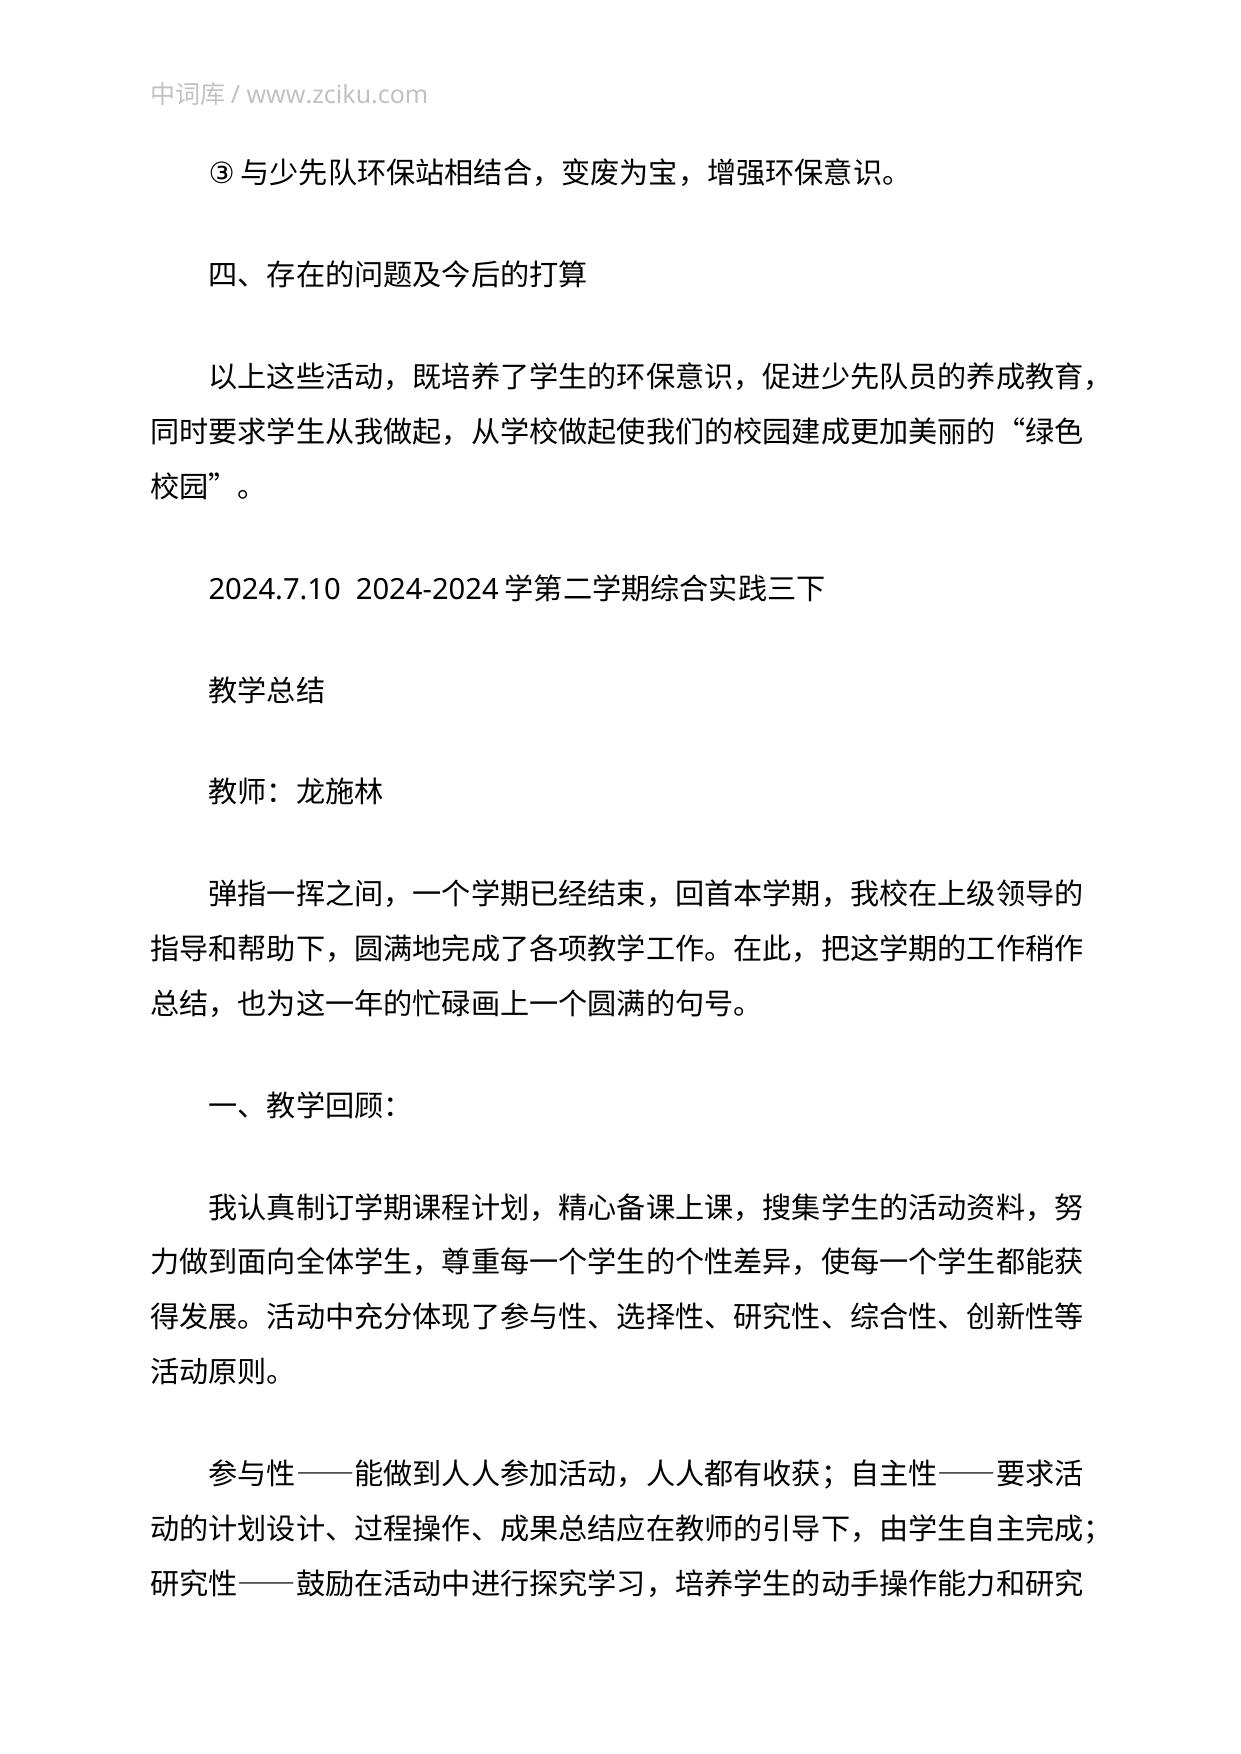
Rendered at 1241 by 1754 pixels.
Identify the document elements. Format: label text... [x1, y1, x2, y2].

text 一、教学回顾： [150, 1082, 1090, 1125]
text 教学总结 [150, 667, 1090, 709]
text ③与少先队环保站相结合，变废为宝，增强环保意识。 [150, 150, 1090, 192]
text 以上这些活动，既培养了学生的环保意识，促进少先队员的养成教育，同时要求学生从我做起，从学校做起使我们的校园建成更加美丽的“绿色校园”。 [150, 354, 1090, 506]
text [150, 1451, 1090, 1603]
text 弹指一挥之间，一个学期已经结束，回首本学期，我校在上级领导的指导和帮助下，圆满地完成了各项教学工作。在此，把这学期的工作稍作总结，也为这一年的忙碌画上一个圆满的句号。 [150, 871, 1090, 1023]
text 四、存在的问题及今后的打算 [150, 252, 1090, 294]
text 2024.7.10 2024-2024学第二学期综合实践三下 [150, 565, 1090, 608]
text 教师：龙施林 [150, 769, 1090, 811]
text 我认真制订学期课程计划，精心备课上课，搜集学生的活动资料，努力做到面向全体学生，尊重每一个学生的个性差异，使每一个学生都能获得发展。活动中充分体现了参与性、选择性、研究性、综合性、创新性等活动原则。 [150, 1184, 1090, 1391]
